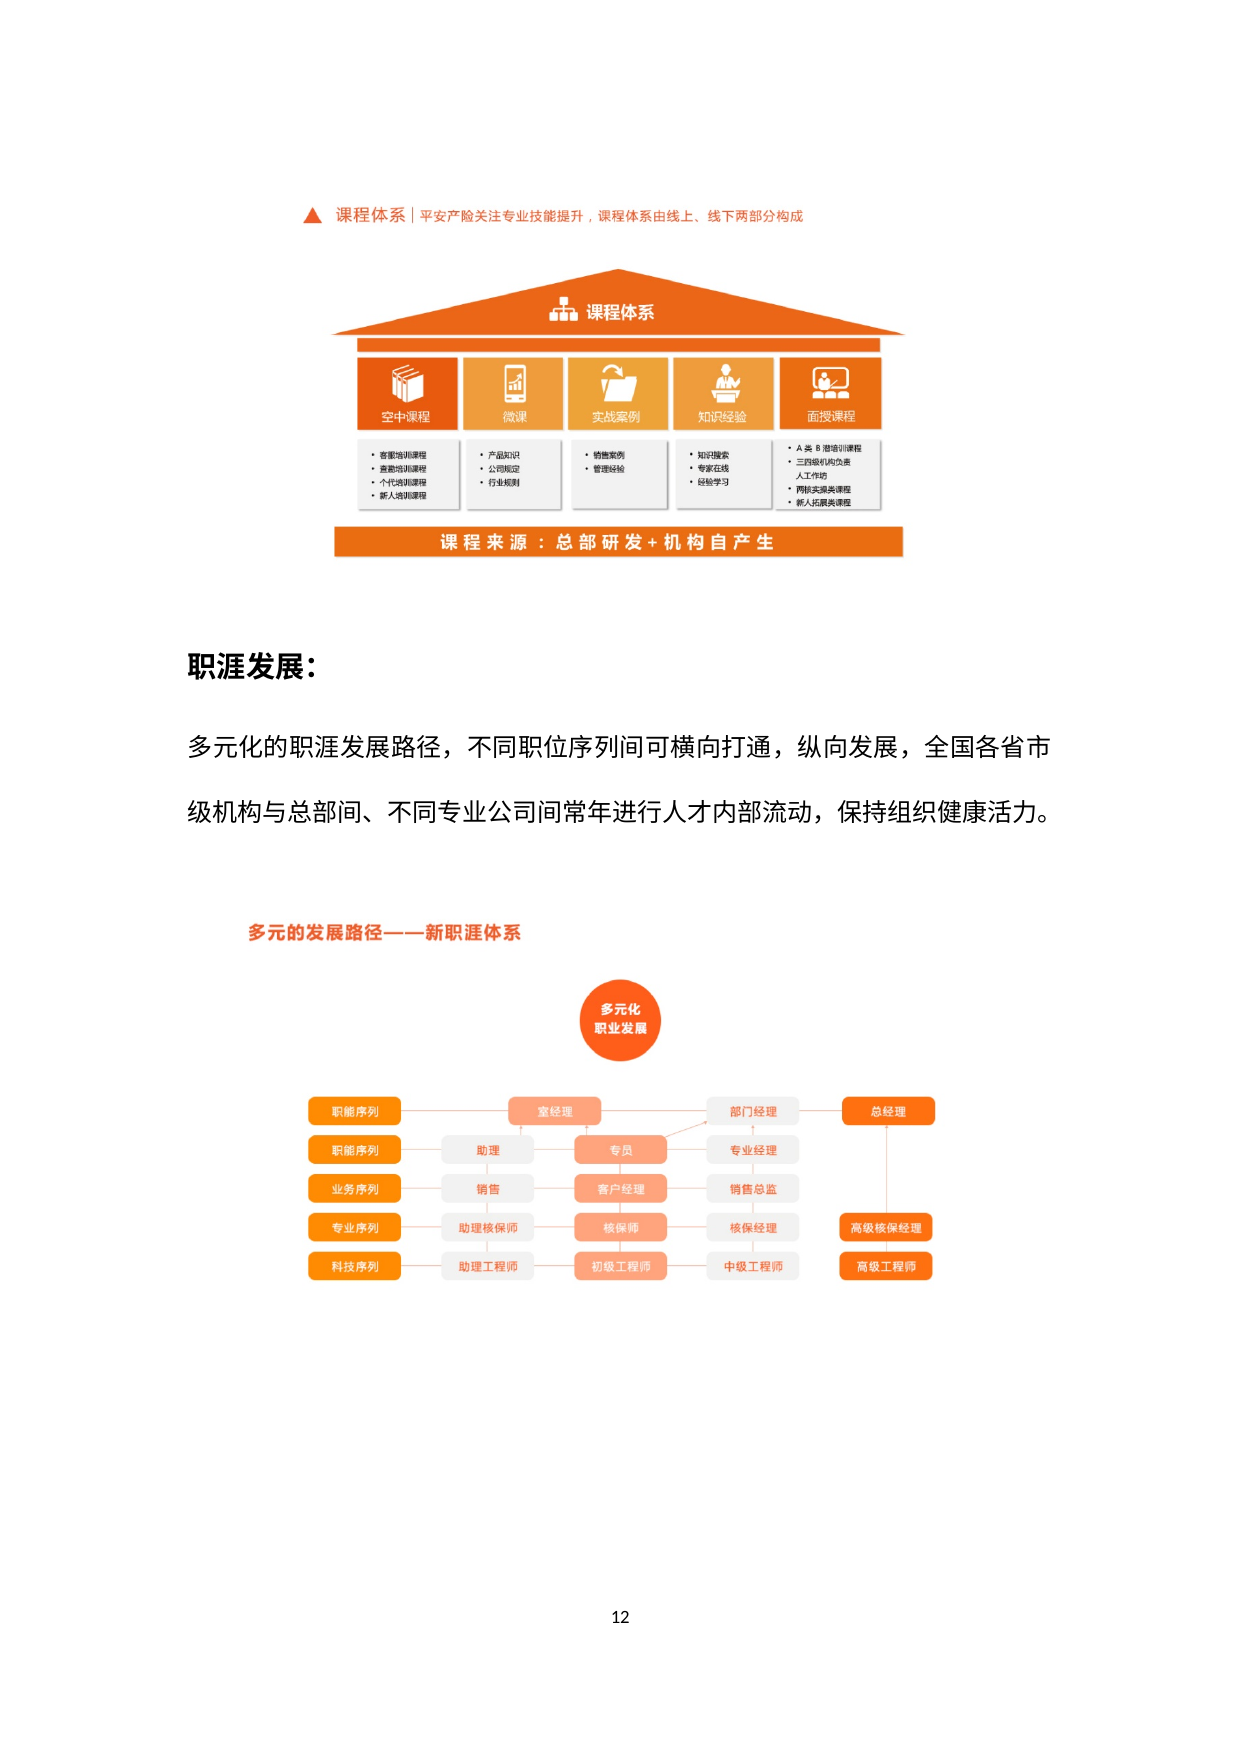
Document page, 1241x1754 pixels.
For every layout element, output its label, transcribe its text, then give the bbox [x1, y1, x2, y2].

text 职涯发展： [187, 633, 1053, 698]
picture [278, 162, 962, 613]
picture [247, 853, 993, 1307]
text 多元化的职涯发展路径，不同职位序列间可横向打通，纵向发展，全国各省市级机构与总部间、不同专业公司间常年进行人才内部流动，保持组织健康活力。 [187, 713, 1053, 843]
